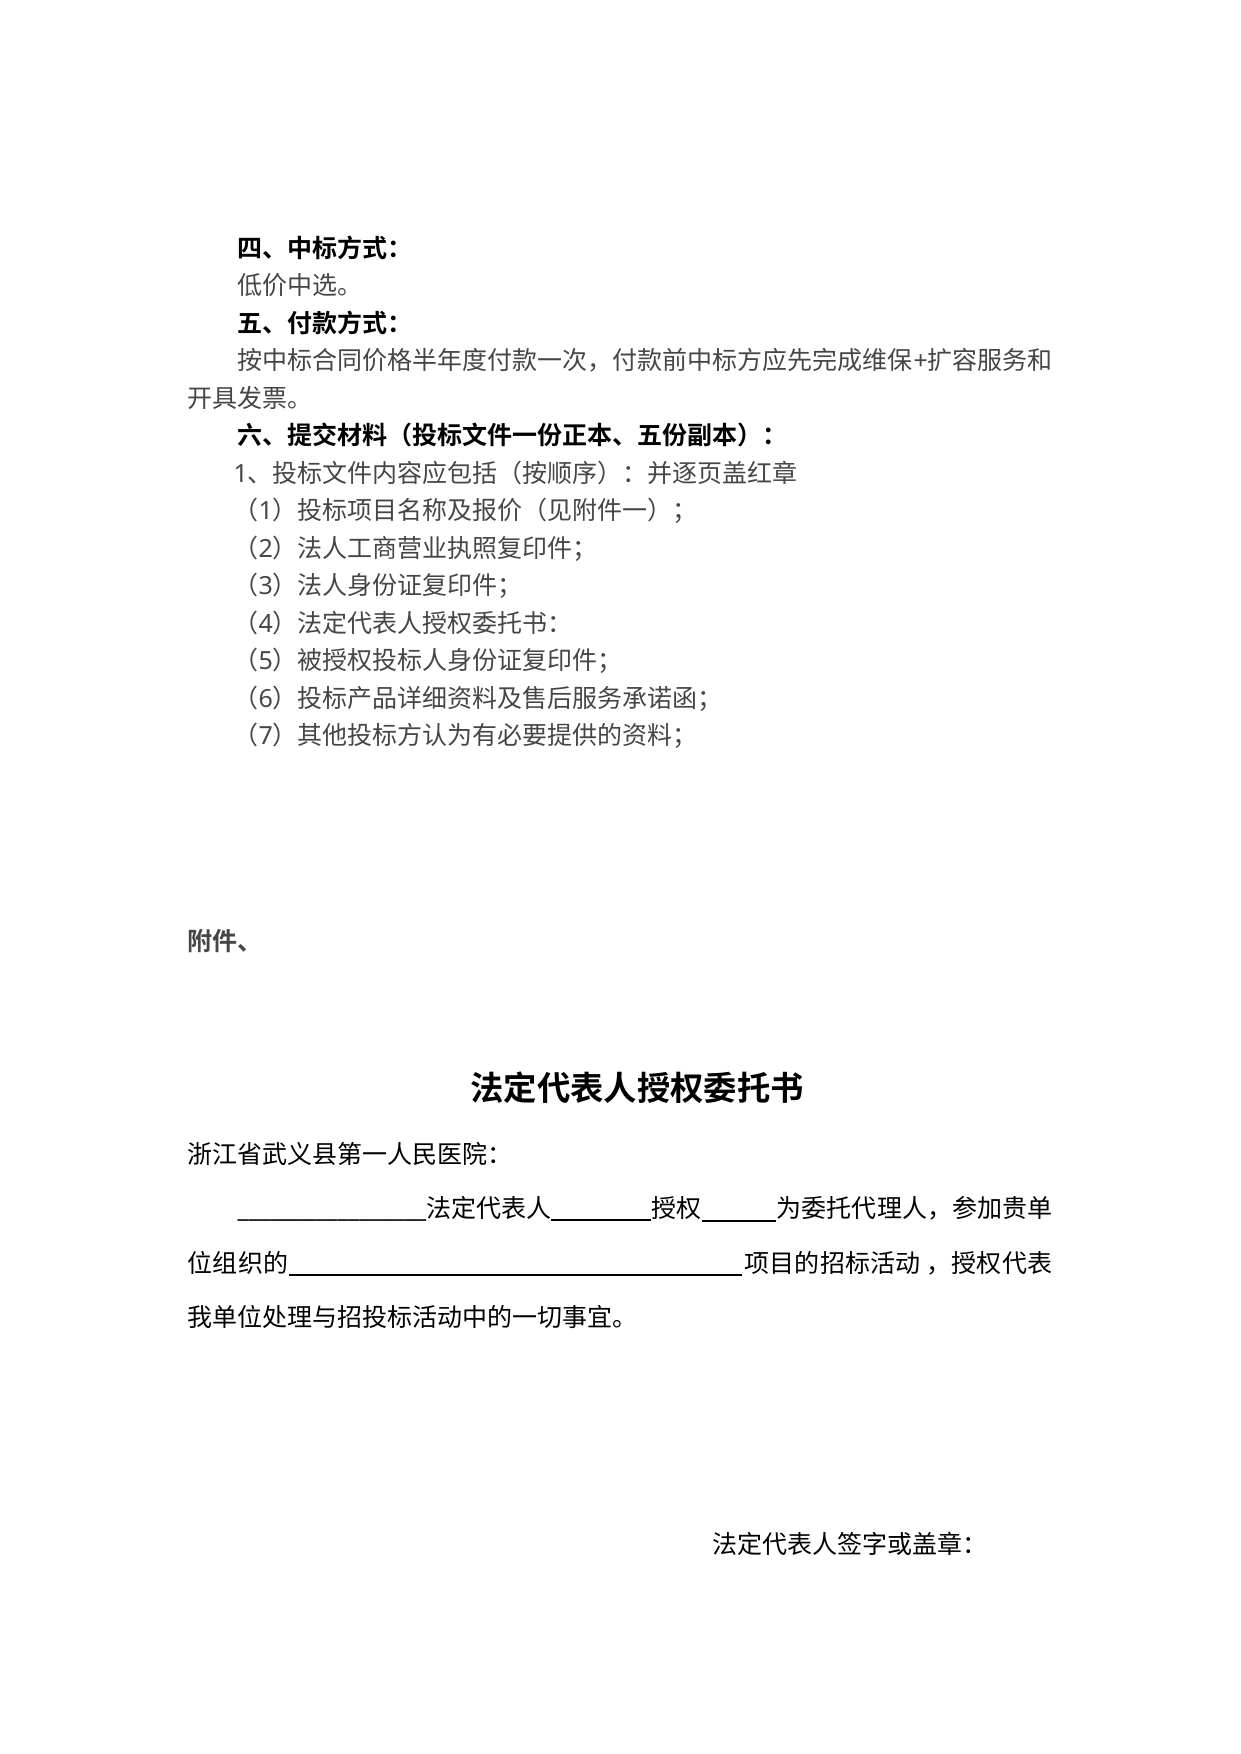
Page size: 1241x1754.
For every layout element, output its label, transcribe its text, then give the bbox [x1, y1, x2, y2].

list 四、中标方式： [187, 227, 1053, 264]
text 法定代表人授权委托书 [187, 1062, 1053, 1110]
list 1、投标文件内容应包括（按顺序）：并逐页盖红章 [187, 452, 1053, 489]
text 法定代表人签字或盖章： [187, 1524, 1053, 1561]
text 附件、 [187, 907, 1053, 972]
text _________________法定代表人 授权 为委托代理人，参加贵单位组织的 项目的招标活动 ，授权代表我单位处理与招投标活动中的一切事宜。 [187, 1189, 1053, 1334]
list 低价中选。 [187, 264, 1053, 302]
list （6）投标产品详细资料及售后服务承诺函； [187, 677, 1053, 714]
list （3）法人身份证复印件； [187, 564, 1053, 602]
list （4）法定代表人授权委托书： [187, 602, 1053, 639]
text 浙江省武义县第一人民医院： [187, 1134, 1053, 1171]
list 按中标合同价格半年度付款一次，付款前中标方应先完成维保+扩容服务和开具发票。 [187, 339, 1053, 414]
list （2）法人工商营业执照复印件； [187, 527, 1053, 564]
list （7）其他投标方认为有必要提供的资料； [187, 714, 1053, 752]
list （5）被授权投标人身份证复印件； [187, 639, 1053, 677]
list （1）投标项目名称及报价（见附件一）； [187, 489, 1053, 527]
list 付款方式： [187, 302, 1053, 339]
list 六、提交材料（投标文件一份正本、五份副本）： [187, 414, 1053, 452]
